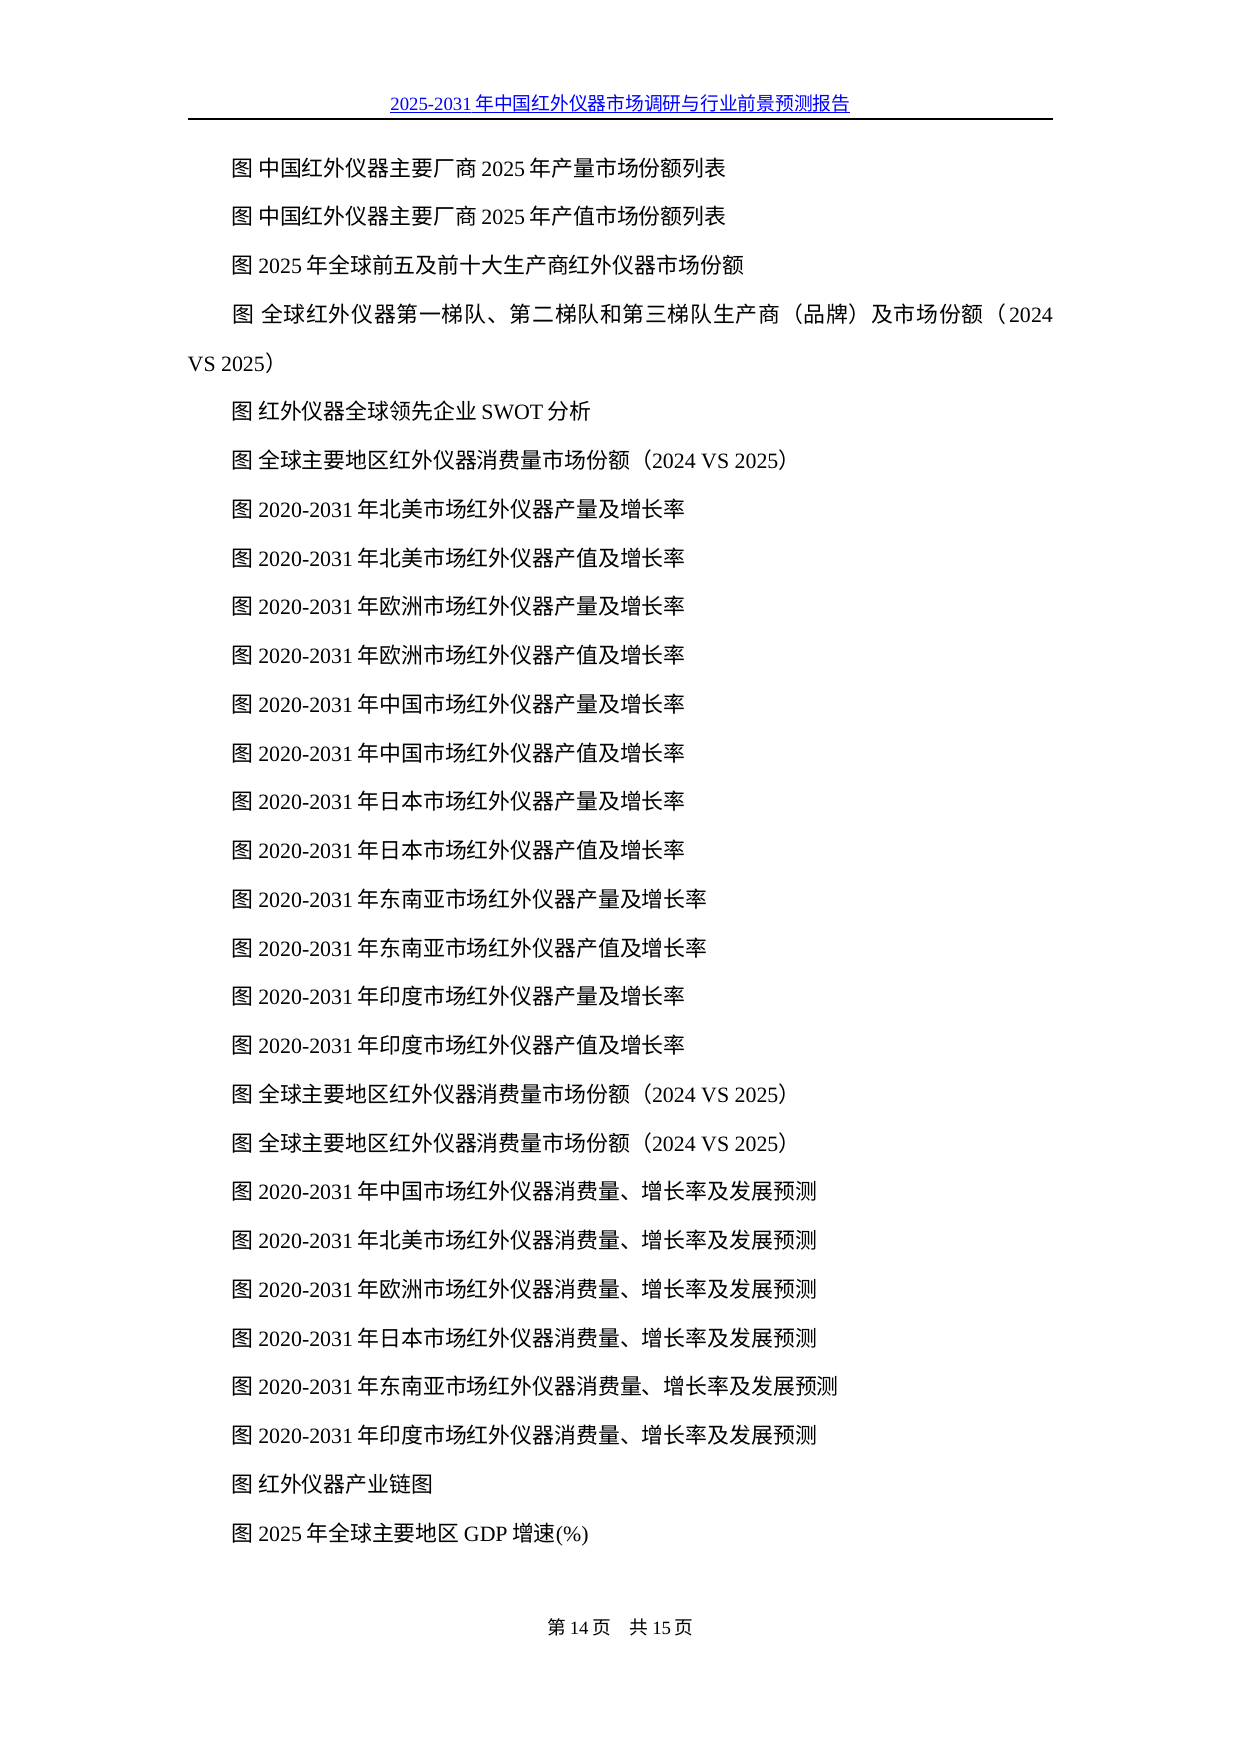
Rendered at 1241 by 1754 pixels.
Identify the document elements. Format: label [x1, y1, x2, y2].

text [187, 150, 1053, 1548]
